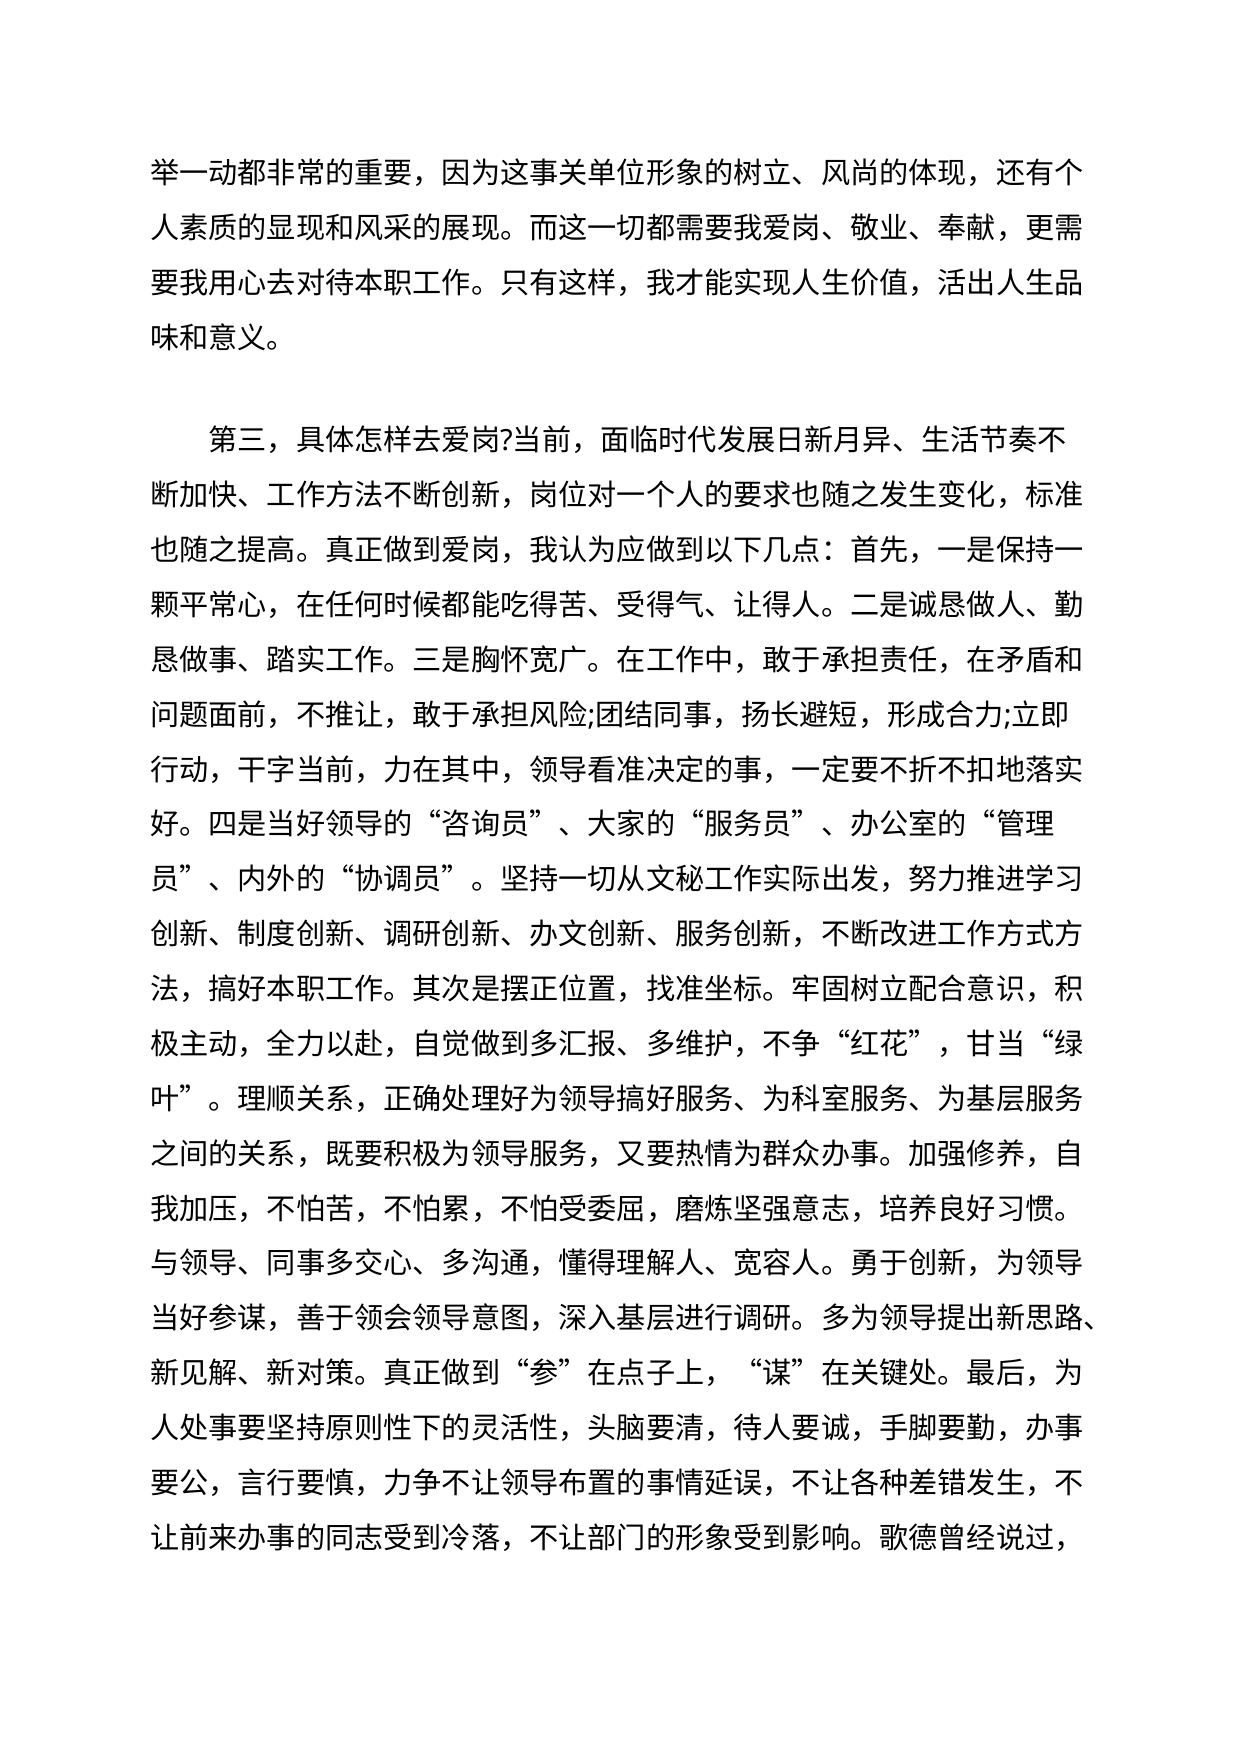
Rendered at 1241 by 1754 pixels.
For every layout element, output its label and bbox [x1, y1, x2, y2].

text [150, 416, 1090, 1557]
text [150, 150, 1090, 357]
